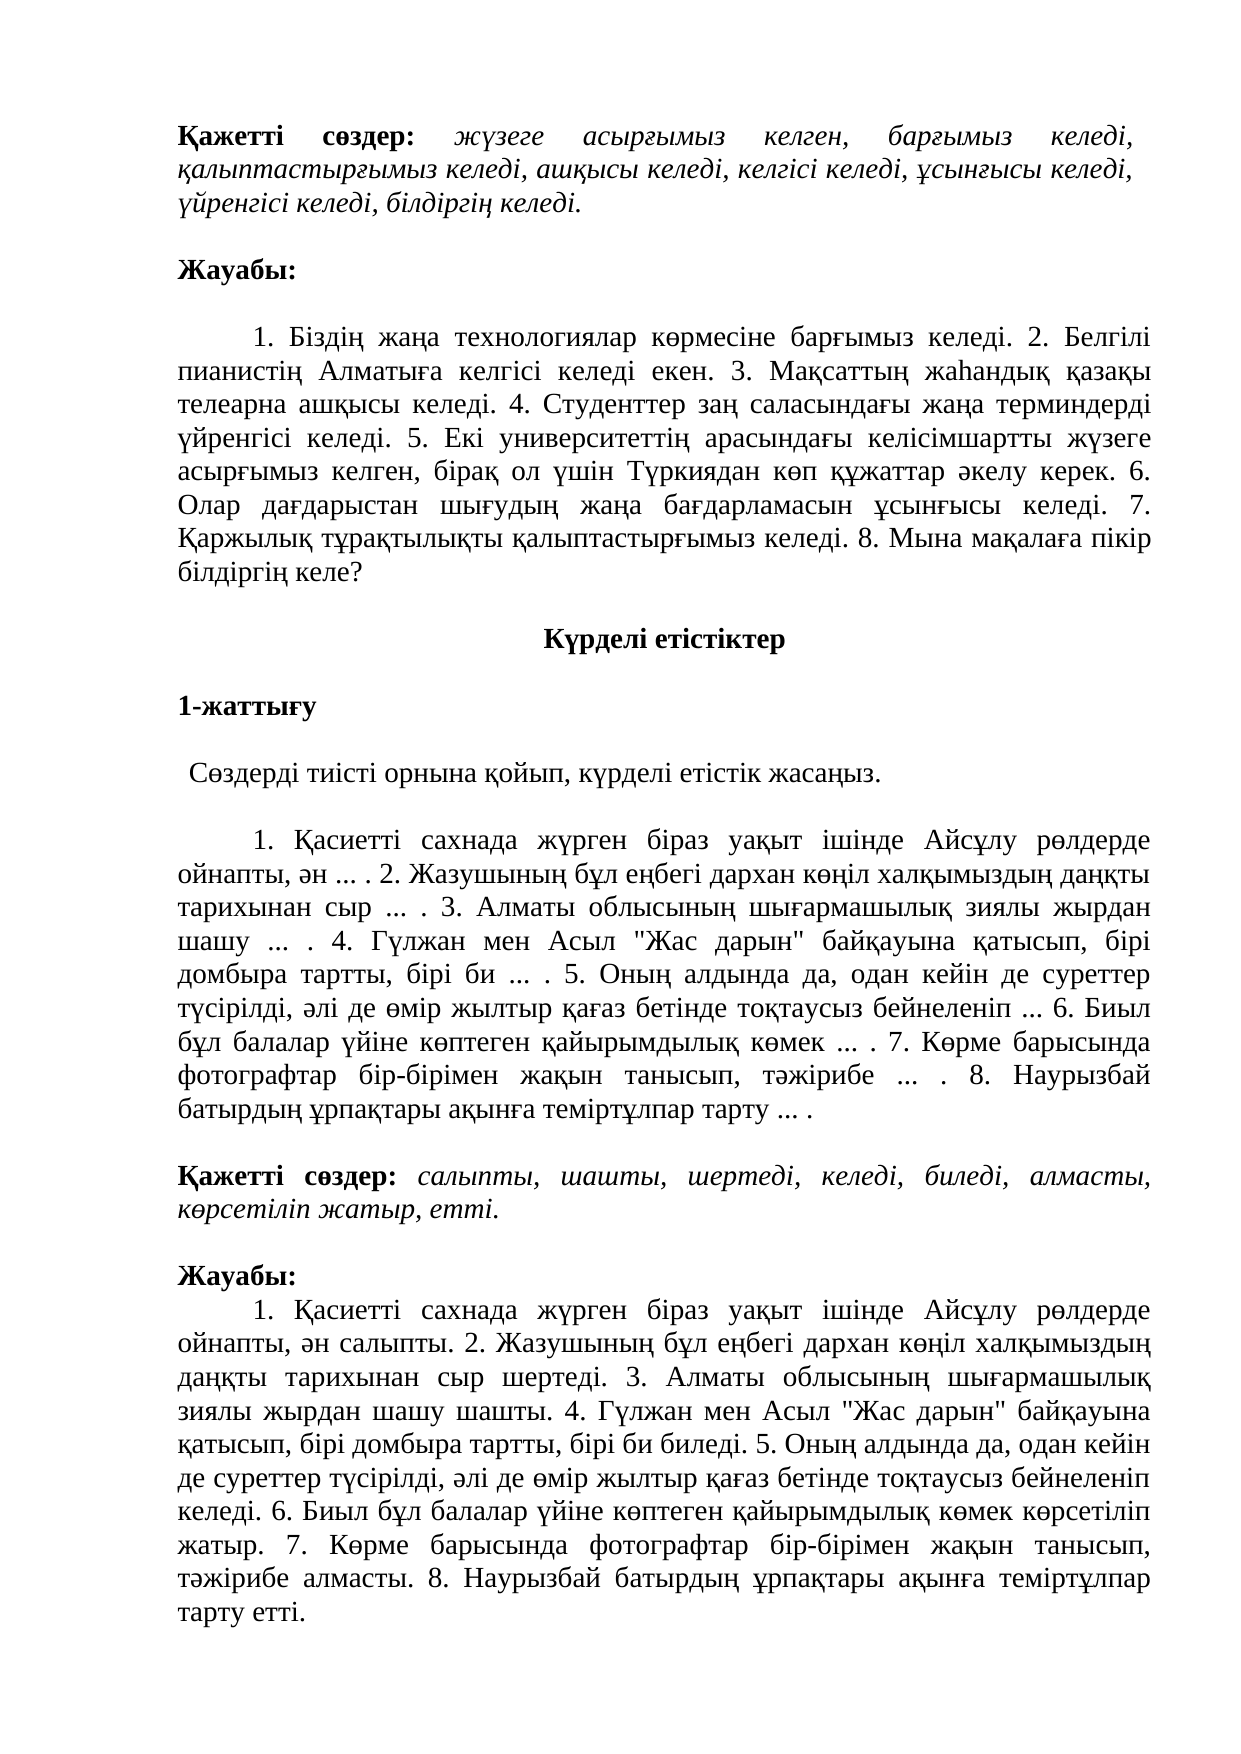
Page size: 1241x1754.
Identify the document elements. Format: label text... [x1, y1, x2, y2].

text 1-жаттығу [177, 688, 1152, 722]
text 1. Біздің жаңа технологиялар көрмесіне барғымыз келеді. 2. Белгілі пианистің Алматыға келгісі келеді екен. 3. Мақсаттың жаһандық қазақы телеарна ашқысы келеді. 4. Студенттер заң саласындағы жаңа терминдерді үйренгісі келеді. 5. Екі университеттің арасындағы келісімшартты жүзеге асырғымыз келген, бірақ ол үшін Түркиядан көп құжаттар әкелу керек. 6. Олар дағдарыстан шығудың жаңа бағдарламасын ұсынғысы келеді. 7. Қаржылық тұрақтылықты қалыптастырғымыз келеді. 8. Мына мақалаға пікір білдіргің келе? [177, 319, 1152, 588]
text Күрделі етістіктер [177, 621, 1152, 655]
text 1. Қасиетті сахнада жүрген біраз уақыт ішінде Айсұлу рөлдерде ойнапты, ән салыпты. 2. Жазушының бұл еңбегі дархан көңіл халқымыздың даңқты тарихынан сыр шертеді. 3. Алматы облысының шығармашылық зиялы жырдан шашу шашты. 4. Гүлжан мен Асыл "Жас дарын" байқауына қатысып, бірі домбыра тартты, бірі би биледі. 5. Оның алдында да, одан кейін де суреттер түсірілді, әлі де өмір жылтыр қағаз бетінде тоқтаусыз бейнеленіп келеді. 6. Биыл бұл балалар үйіне көптеген қайырымдылық көмек көрсетіліп жатыр. 7. Көрме барысында фотографтар бір-бірімен жақын танысып, тәжірибе алмасты. 8. Наурызбай батырдың ұрпақтары ақынға теміртұлпар тарту етті. [177, 1292, 1152, 1627]
text Жауабы: [177, 252, 1133, 286]
text Қажетті сөздер: жүзеге асырғымыз келген, барғымыз келеді, қалыптастырғымыз келеді, ашқысы келеді, келгісі келеді, ұсынғысы келеді, үйренгісі келеді, білдіргің келеді. [177, 118, 1133, 219]
table_header Сөздерді тиісті орнына қойып, күрделі етістік жасаңыз. [177, 755, 908, 789]
text Жауабы: [177, 1258, 1152, 1292]
text 1. Қасиетті сахнада жүрген біраз уақыт ішінде Айсұлу рөлдерде ойнапты, ән ... . 2. Жазушының бұл еңбегі дархан көңіл халқымыздың даңқты тарихынан сыр ... . 3. Алматы облысының шығармашылық зиялы жырдан шашу ... . 4. Гүлжан мен Асыл "Жас дарын" байқауына қатысып, бірі домбыра тартты, бірі би ... . 5. Оның алдында да, одан кейін де суреттер түсірілді, әлі де өмір жылтыр қағаз бетінде тоқтаусыз бейнеленіп ... 6. Биыл бұл балалар үйіне көптеген қайырымдылық көмек ... . 7. Көрме барысында фотографтар бір-бірімен жақын танысып, тәжірибе ... . 8. Наурызбай батырдың ұрпақтары ақынға теміртұлпар тарту ... . [177, 822, 1152, 1124]
text Қажетті сөздер: салыпты, шашты, шертеді, келеді, биледі, алмасты, көрсетіліп жатыр, етті. [177, 1158, 1152, 1225]
